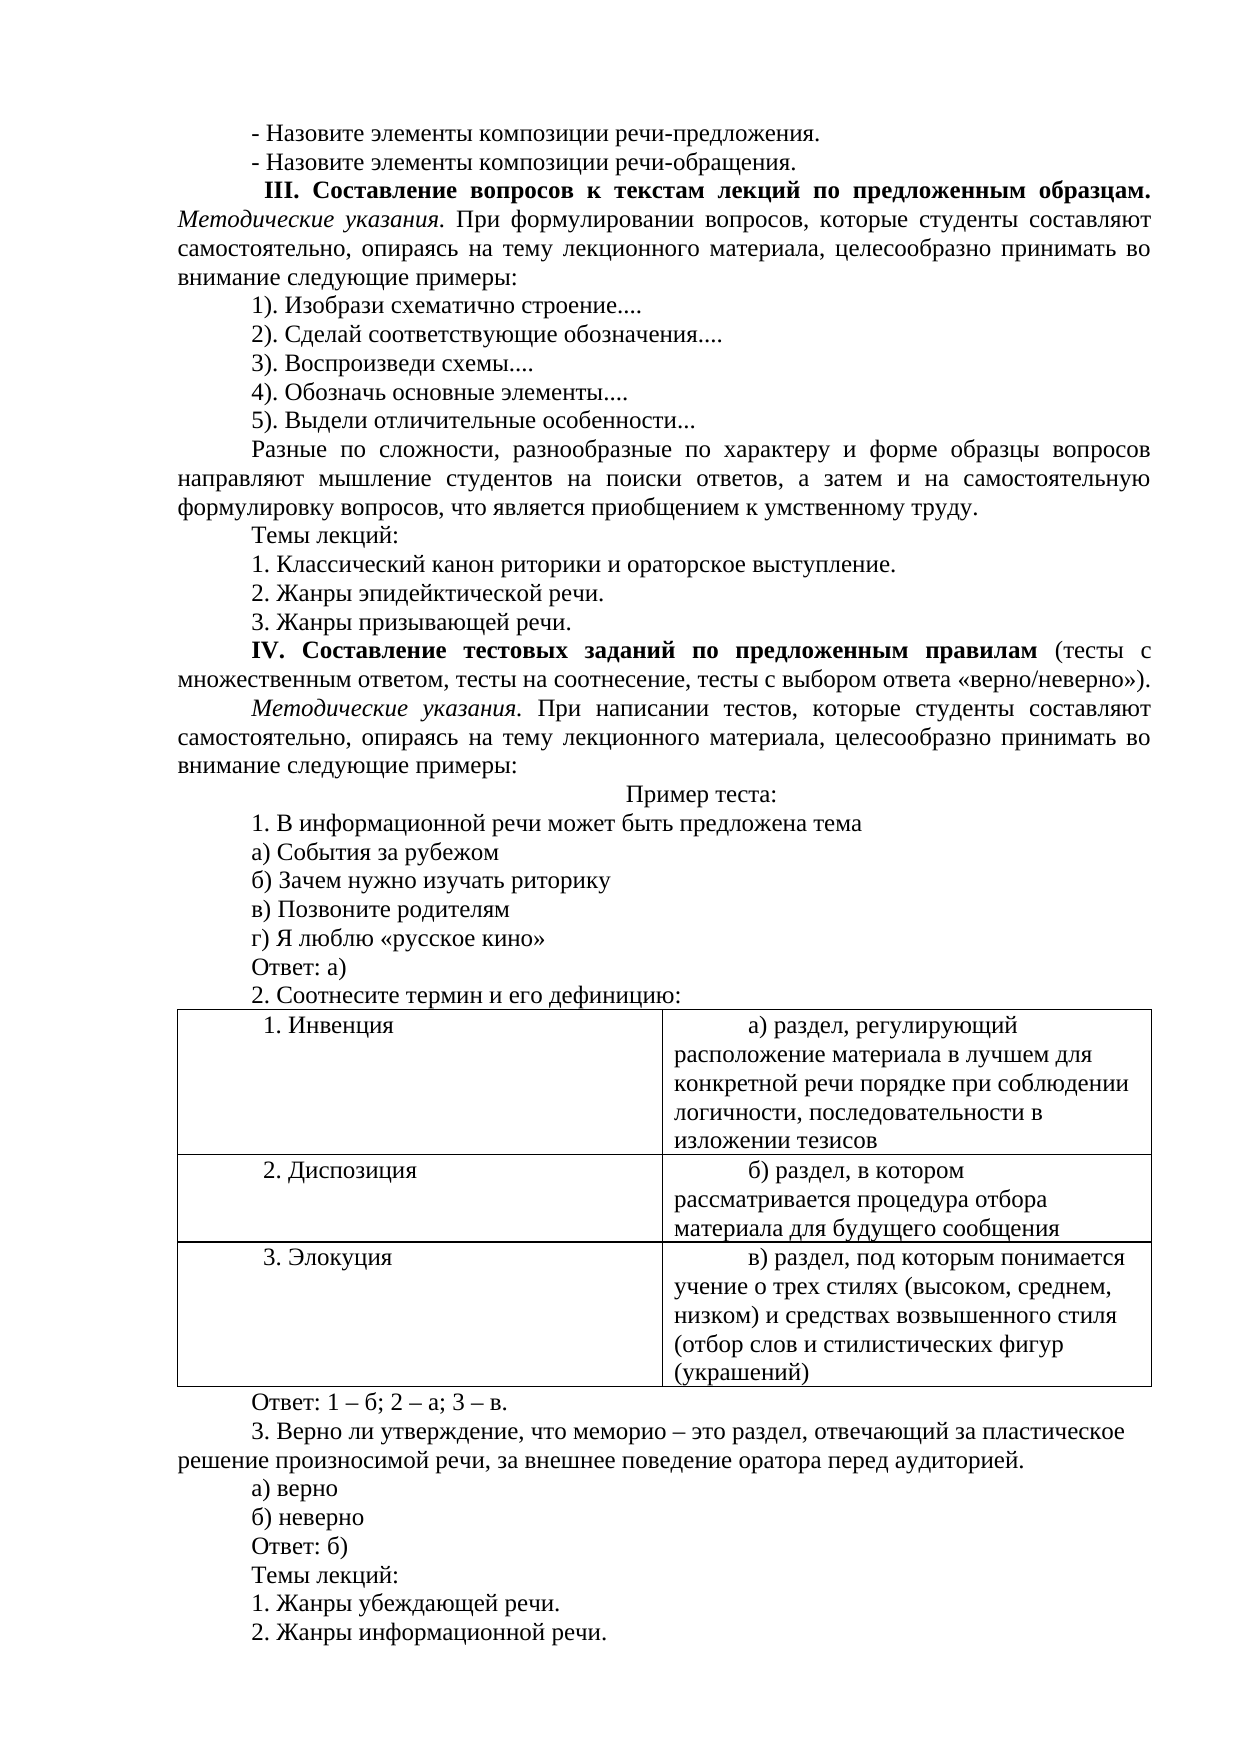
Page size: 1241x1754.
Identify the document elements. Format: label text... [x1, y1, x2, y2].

text 2. Жанры информационной речи. [177, 1617, 1152, 1646]
text Темы лекций: [177, 1560, 1152, 1588]
text 1. Классический канон риторики и ораторское выступление. [177, 549, 1152, 578]
text а) верно [177, 1473, 1152, 1502]
text 5). Выдели отличительные особенности... [177, 406, 1152, 434]
text 3). Воспроизведи схемы.... [177, 348, 1152, 377]
text Ответ: а) [177, 952, 1152, 981]
text б) Зачем нужно изучать риторику [177, 866, 1152, 894]
text 2. Жанры эпидейктической речи. [177, 578, 1152, 607]
text 3. Жанры призывающей речи. [177, 607, 1152, 636]
table_cell 3. Элокуция [178, 1243, 662, 1386]
text - Назовите элементы композиции речи-предложения. [177, 118, 1152, 147]
text 1. Жанры убеждающей речи. [177, 1588, 1152, 1617]
text б) неверно [177, 1502, 1152, 1531]
text IV. Составление тестовых заданий по предложенным правилам (тесты с множественным ответом, тесты на соотнесение, тесты с выбором ответа «верно/неверно»). [177, 636, 1152, 693]
text Методические указания. При написании тестов, которые студенты составляют самостоятельно, опираясь на тему лекционного материала, целесообразно принимать во внимание следующие примеры: [177, 693, 1152, 779]
text 1). Изобрази схематично строение.... [177, 291, 1152, 319]
table_header 1. Инвенция [178, 1010, 662, 1154]
text Ответ: б) [177, 1531, 1152, 1560]
text - Назовите элементы композиции речи-обращения. [177, 147, 1152, 176]
text Разные по сложности, разнообразные по характеру и форме образцы вопросов направляют мышление студентов на поиски ответов, а затем и на самостоятельную формулировку вопросов, что является приобщением к умственному труду. [177, 434, 1152, 521]
text 2. Соотнесите термин и его дефиницию: [177, 981, 1152, 1009]
text Ответ: 1 – б; 2 – а; 3 – в. [177, 1387, 1152, 1416]
table_cell в) раздел, под которым понимается учение о трех стилях (высоком, среднем, низком) и средствах возвышенного стиля (отбор слов и стилистических фигур (украшений) [663, 1243, 1151, 1386]
text 4). Обозначь основные элементы.... [177, 377, 1152, 406]
table_header а) раздел, регулирующий расположение материала в лучшем для конкретной речи порядке при соблюдении логичности, последовательности в изложении тезисов [663, 1010, 1151, 1154]
text в) Позвоните родителям [177, 894, 1152, 923]
text 3. Верно ли утверждение, что меморио – это раздел, отвечающий за пластическое решение произносимой речи, за внешнее поведение оратора перед аудиторией. [177, 1416, 1152, 1473]
table_cell 2. Диспозиция [178, 1155, 662, 1241]
text 1. В информационной речи может быть предложена тема [177, 808, 1152, 837]
text III. Составление вопросов к текстам лекций по предложенным образцам. Методические указания. При формулировании вопросов, которые студенты составляют самостоятельно, опираясь на тему лекционного материала, целесообразно принимать во внимание следующие примеры: [177, 176, 1152, 291]
text Пример теста: [177, 779, 1152, 808]
text Темы лекций: [177, 521, 1152, 549]
text а) События за рубежом [177, 837, 1152, 866]
table_cell б) раздел, в котором рассматривается процедура отбора материала для будущего сообщения [663, 1155, 1151, 1241]
text г) Я люблю «русское кино» [177, 923, 1152, 952]
text 2). Сделай соответствующие обозначения.... [177, 319, 1152, 348]
